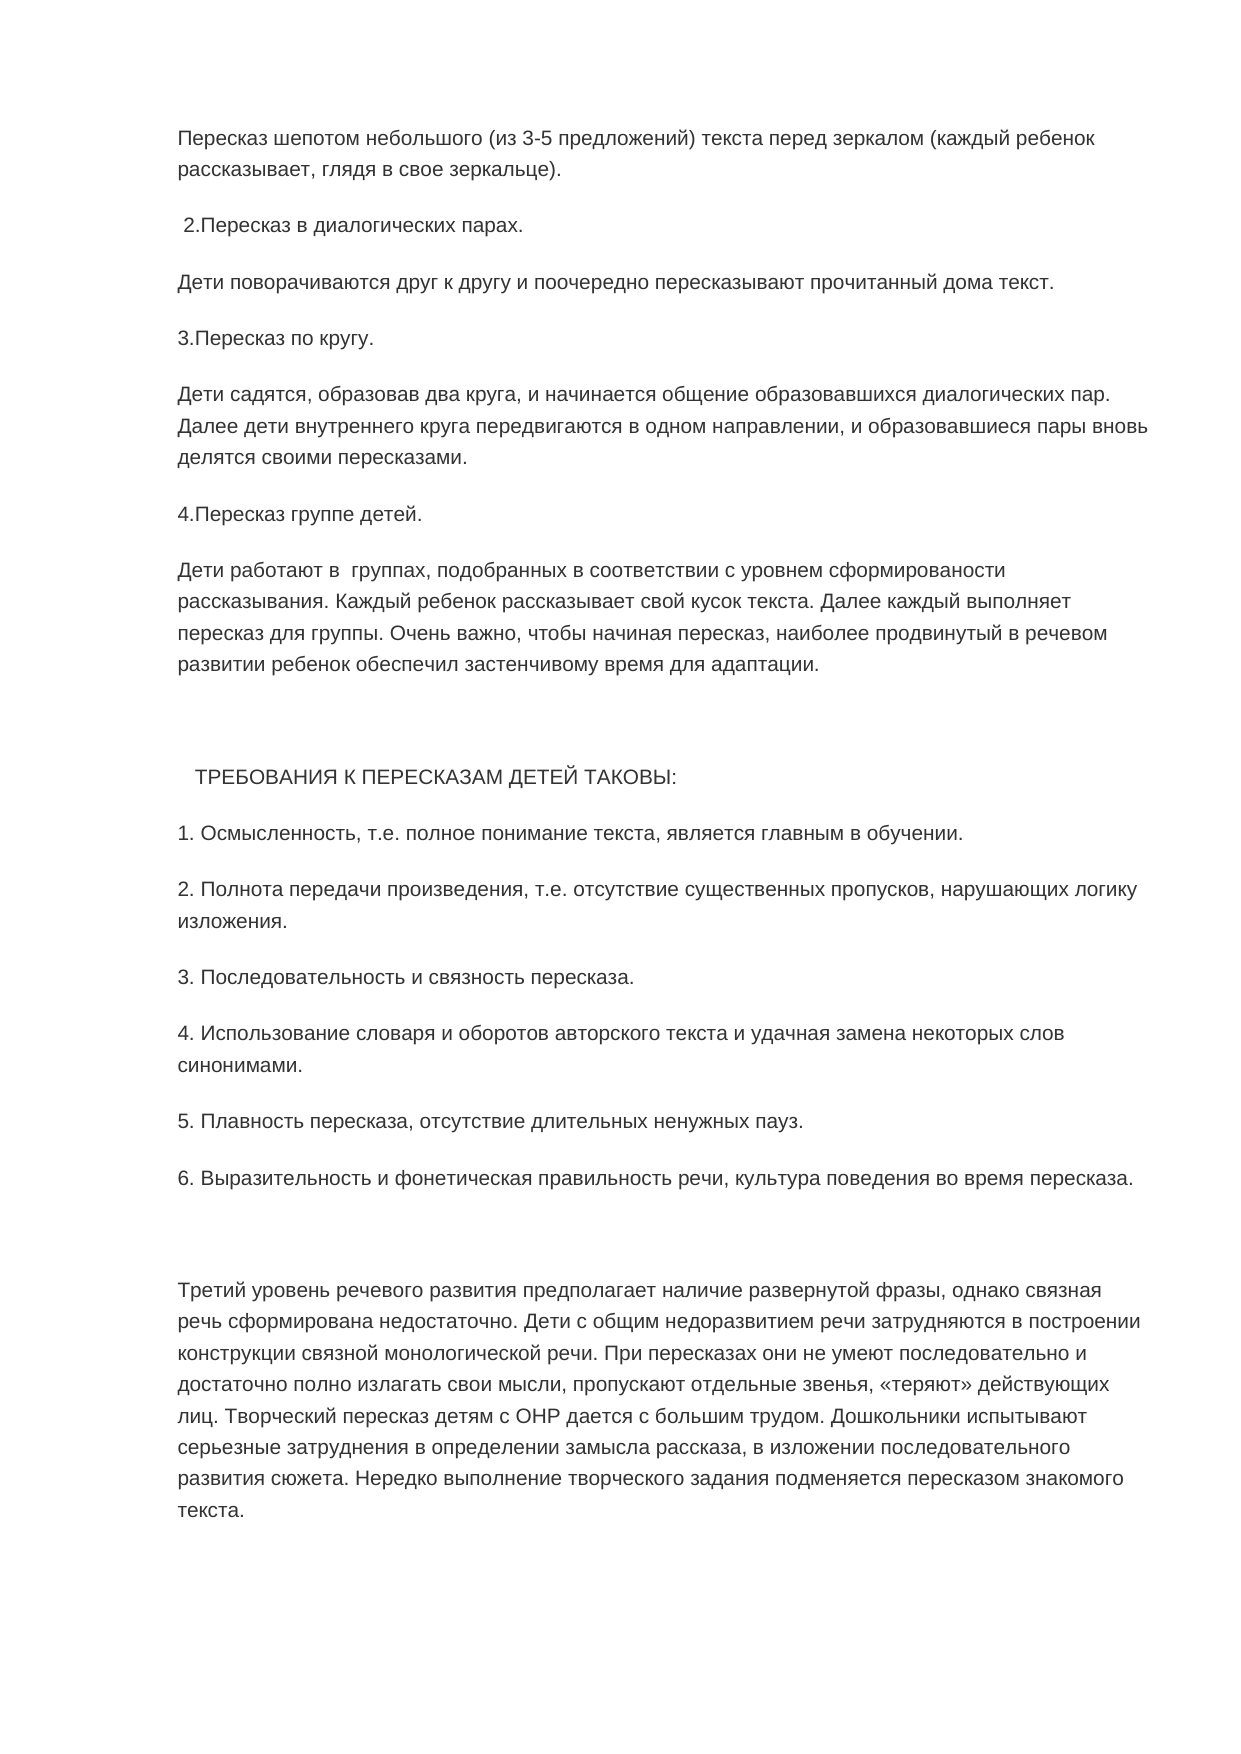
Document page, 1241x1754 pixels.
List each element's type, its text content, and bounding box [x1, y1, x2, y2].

text Третий уровень речевого развития предполагает наличие развернутой фразы, однако связная речь сформирована недостаточно. Дети с общим недоразвитием речи затрудняются в построении конструкции связной монологической речи. При пересказах они не умеют последовательно и достаточно полно излагать свои мысли, пропускают отдельные звенья, «теряют» действующих лиц. Творческий пересказ детям с ОНР дается с большим трудом. Дошкольники испытывают серьезные затруднения в определении замысла рассказа, в изложении последовательного развития сюжета. Нередко выполнение творческого задания подменяется пересказом знакомого текста. [177, 1271, 1152, 1521]
text Дети поворачиваются друг к другу и поочередно пересказывают прочитанный дома текст. [177, 262, 1152, 293]
text 2. Полнота передачи произведения, т.е. отсутствие существенных пропусков, нарушающих логику изложения. [177, 870, 1152, 932]
text 6. Выразительность и фонетическая правильность речи, культура поведения во время пересказа. [177, 1158, 1152, 1189]
text Дети садятся, образовав два круга, и начинается общение образовавшихся диалогических пар. Далее дети внутреннего круга передвигаются в одном направлении, и образовавшиеся пары вновь делятся своими пересказами. [177, 375, 1152, 469]
text 2.Пересказ в диалогических парах. [177, 206, 1152, 237]
text 4. Использование словаря и оборотов авторского текста и удачная замена некоторых слов синонимами. [177, 1014, 1152, 1077]
text Дети работают в группах, подобранных в соответствии с уровнем сформированости рассказывания. Каждый ребенок рассказывает свой кусок текста. Далее каждый выполняет пересказ для группы. Очень важно, чтобы начиная пересказ, наиболее продвинутый в речевом развитии ребенок обеспечил застенчивому время для адаптации. [177, 550, 1152, 676]
text ТРЕБОВАНИЯ К ПЕРЕСКАЗАМ ДЕТЕЙ ТАКОВЫ: [177, 757, 1152, 788]
text 5. Плавность пересказа, отсутствие длительных ненужных пауз. [177, 1102, 1152, 1133]
text 3.Пересказ по кругу. [177, 318, 1152, 350]
text Пересказ шепотом небольшого (из 3-5 предложений) текста перед зеркалом (каждый ребенок рассказывает, глядя в свое зеркальце). [177, 118, 1152, 181]
text 1. Осмысленность, т.е. полное понимание текста, является главным в обучении. [177, 813, 1152, 845]
text 4.Пересказ группе детей. [177, 494, 1152, 525]
text 3. Последовательность и связность пересказа. [177, 957, 1152, 989]
